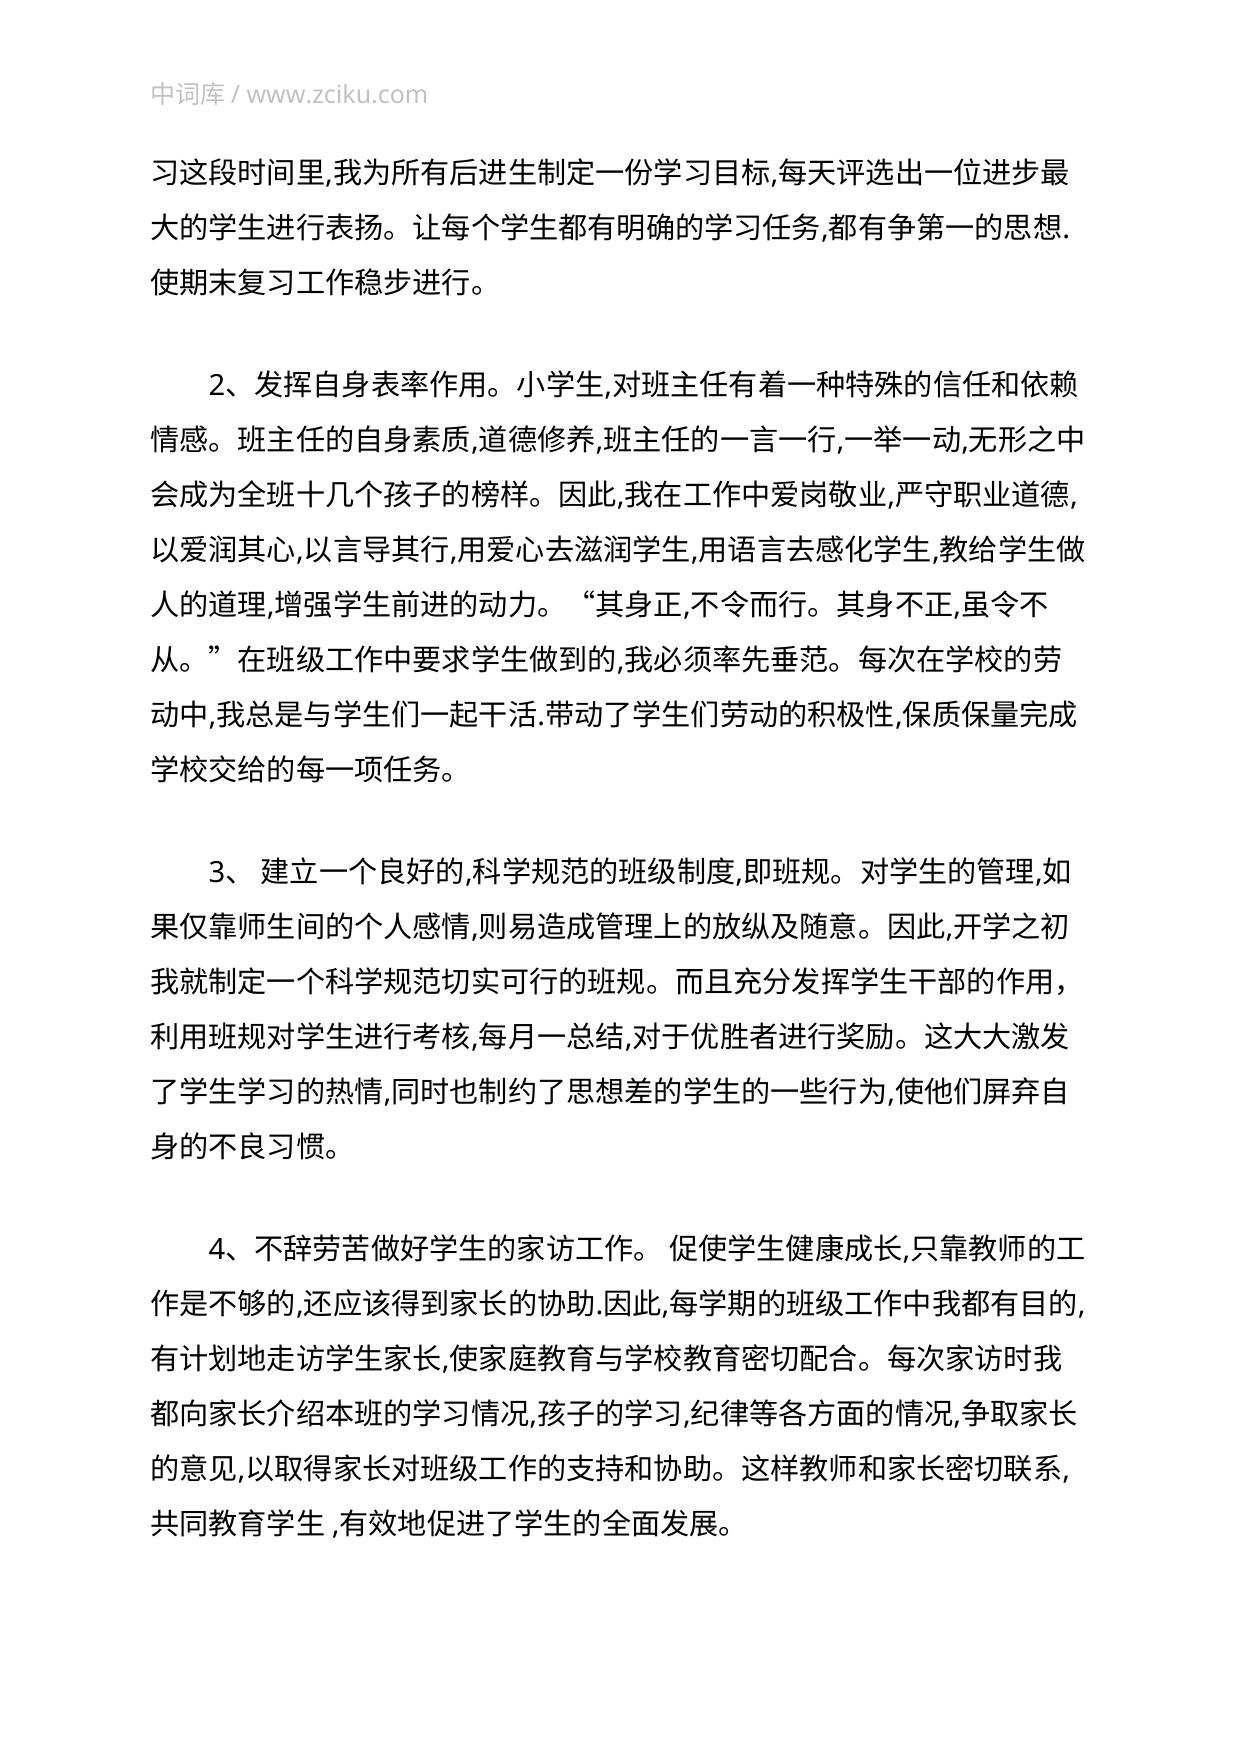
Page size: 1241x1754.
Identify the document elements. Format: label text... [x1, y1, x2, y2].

text 2、发挥自身表率作用。小学生,对班主任有着一种特殊的信任和依赖情感。班主任的自身素质,道德修养,班主任的一言一行,一举一动,无形之中会成为全班十几个孩子的榜样。因此,我在工作中爱岗敬业,严守职业道德,以爱润其心,以言导其行,用爱心去滋润学生,用语言去感化学生,教给学生做人的道理,增强学生前进的动力。“其身正,不令而行。其身不正,虽令不从。”在班级工作中要求学生做到的,我必须率先垂范。每次在学校的劳动中,我总是与学生们一起干活.带动了学生们劳动的积极性,保质保量完成学校交给的每一项任务。 [150, 362, 1090, 789]
text 4、不辞劳苦做好学生的家访工作。 促使学生健康成长,只靠教师的工作是不够的,还应该得到家长的协助.因此,每学期的班级工作中我都有目的,有计划地走访学生家长,使家庭教育与学校教育密切配合。每次家访时我都向家长介绍本班的学习情况,孩子的学习,纪律等各方面的情况,争取家长的意见,以取得家长对班级工作的支持和协助。这样教师和家长密切联系,共同教育学生 ,有效地促进了学生的全面发展。 [150, 1225, 1090, 1543]
text 3、 建立一个良好的,科学规范的班级制度,即班规。对学生的管理,如果仅靠师生间的个人感情,则易造成管理上的放纵及随意。因此,开学之初我就制定一个科学规范切实可行的班规。而且充分发挥学生干部的作用，利用班规对学生进行考核,每月一总结,对于优胜者进行奖励。这大大激发了学生学习的热情,同时也制约了思想差的学生的一些行为,使他们屏弃自身的不良习惯。 [150, 848, 1090, 1166]
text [150, 150, 1090, 302]
